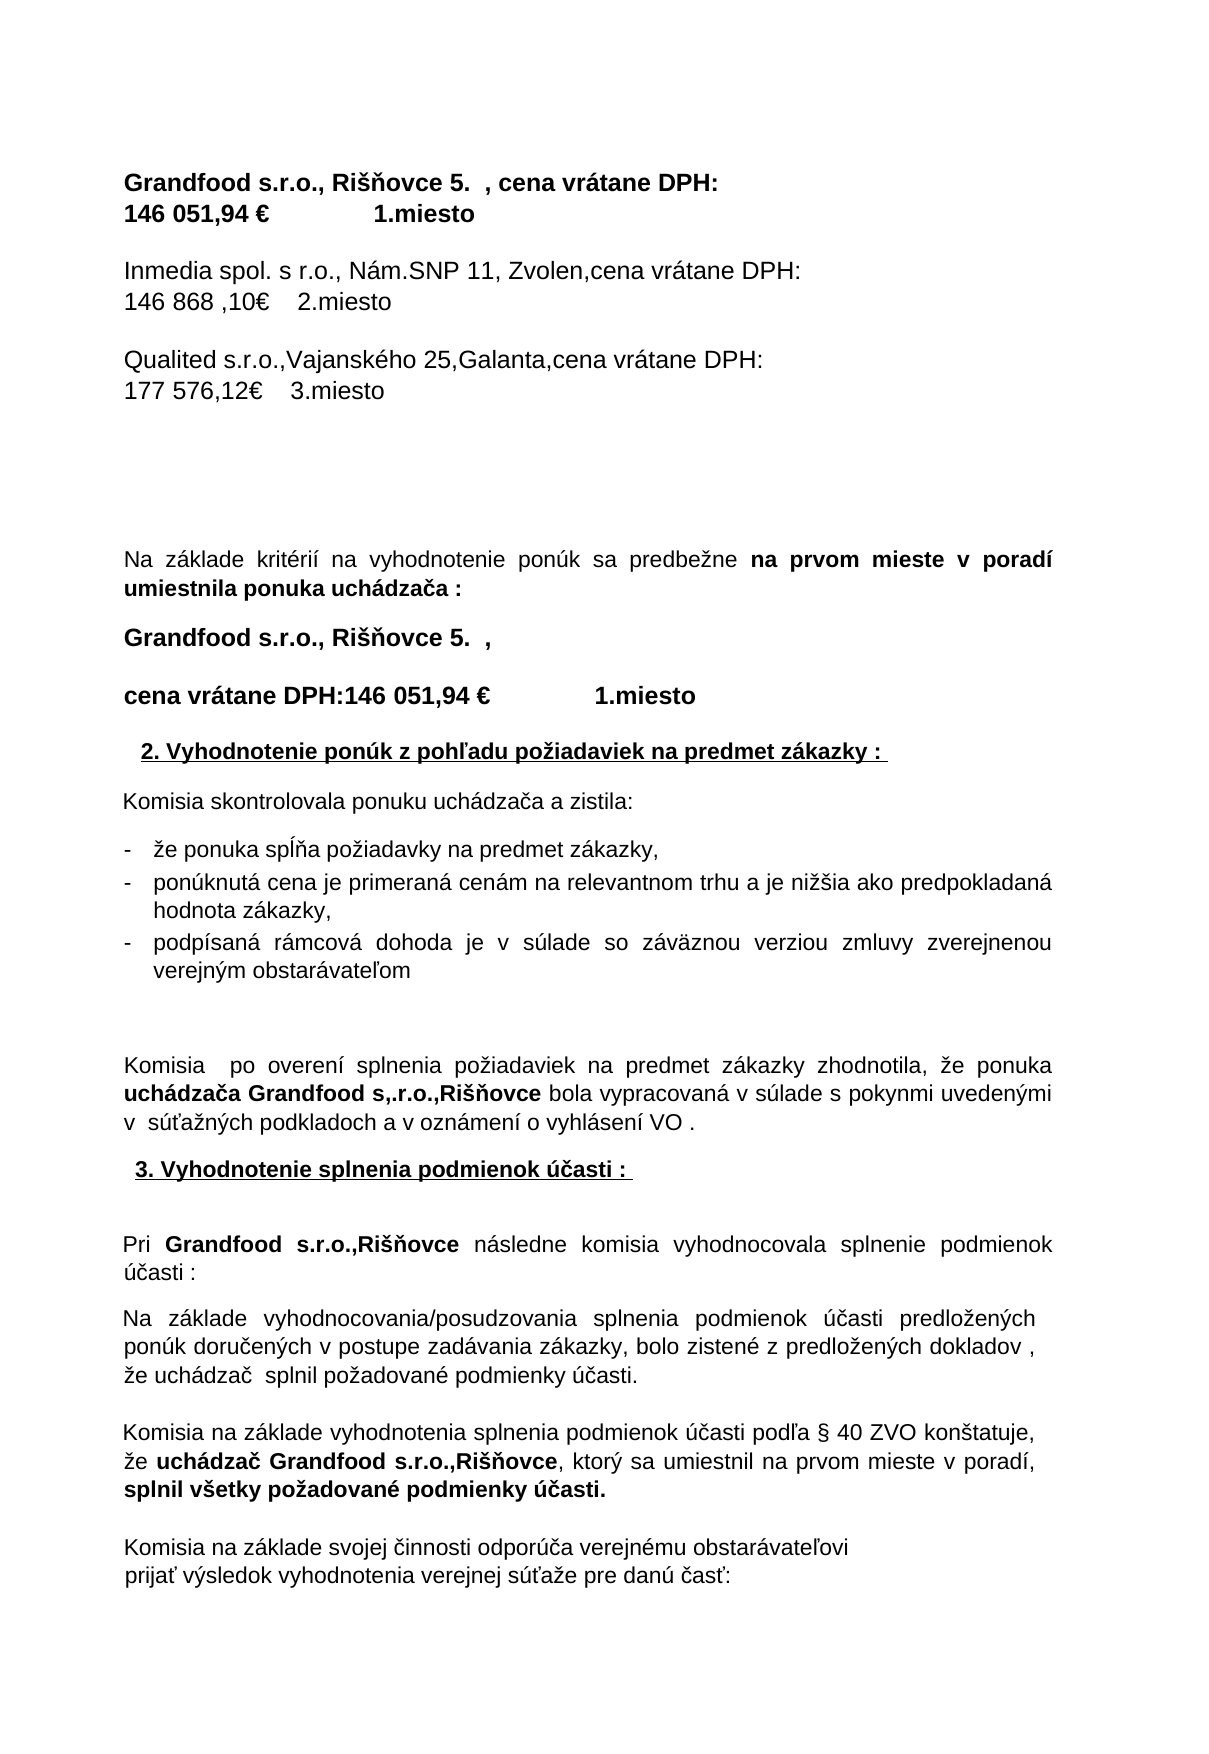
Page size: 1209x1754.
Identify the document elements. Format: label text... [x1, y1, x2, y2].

text Komisia skontrolovala ponuku uchádzača a zistila: [122, 788, 1052, 814]
text Komisia po overení splnenia požiadaviek na predmet zákazky zhodnotila, že ponuka uchádzača Grandfood s,.r.o.,Rišňovce bola vypracovaná v súlade s pokynmi uvedenými v súťažných podkladoch a v oznámení o vyhlásení VO . [123, 1052, 1052, 1135]
text Qualited s.r.o.,Vajanského 25,Galanta,cena vrátane DPH: 177 576,12€ 3.miesto [123, 345, 849, 405]
text Komisia na základe vyhodnotenia splnenia podmienok účasti podľa § 40 ZVO konštatuje, že uchádzač Grandfood s.r.o.,Rišňovce, ktorý sa umiestnil na prvom mieste v poradí, splnil všetky požadované podmienky účasti. [122, 1419, 1036, 1502]
text 3. Vyhodnotenie splnenia podmienok účasti : [123, 1156, 1052, 1182]
list ponúknutá cena je primeraná cenám na relevantnom trhu a je nižšia ako predpokladaná hodnota zákazky, [123, 868, 1052, 923]
list podpísaná rámcová dohoda je v súlade so záväznou verziou zmluvy zverejnenou verejným obstarávateľom [123, 928, 1052, 983]
text Pri Grandfood s.r.o.,Rišňovce následne komisia vyhodnocovala splnenie podmienok účasti : [122, 1231, 1052, 1285]
text Grandfood s.r.o., Rišňovce 5. , cena vrátane DPH: 146 051,94 € 1.miesto [123, 168, 849, 227]
text Na základe vyhodnocovania/posudzovania splnenia podmienok účasti predložených ponúk doručených v postupe zadávania zákazky, bolo zistené z predložených dokladov , že uchádzač splnil požadované podmienky účasti. [122, 1305, 1036, 1388]
text Na základe kritérií na vyhodnotenie ponúk sa predbežne na prvom mieste v poradí umiestnila ponuka uchádzača : [123, 546, 1052, 601]
text Grandfood s.r.o., Rišňovce 5. , [123, 623, 849, 652]
list že ponuka spĺňa požiadavky na predmet zákazky, [123, 836, 1052, 863]
text 2. Vyhodnotenie ponúk z pohľadu požiadaviek na predmet zákazky : [123, 738, 1052, 764]
text Komisia na základe svojej činnosti odporúča verejnému obstarávateľovi prijať výsledok vyhodnotenia verejnej súťaže pre danú časť: [123, 1533, 849, 1588]
text Inmedia spol. s r.o., Nám.SNP 11, Zvolen,cena vrátane DPH: 146 868 ,10€ 2.miesto [123, 256, 849, 316]
text cena vrátane DPH:146 051,94 € 1.miesto [123, 681, 849, 709]
